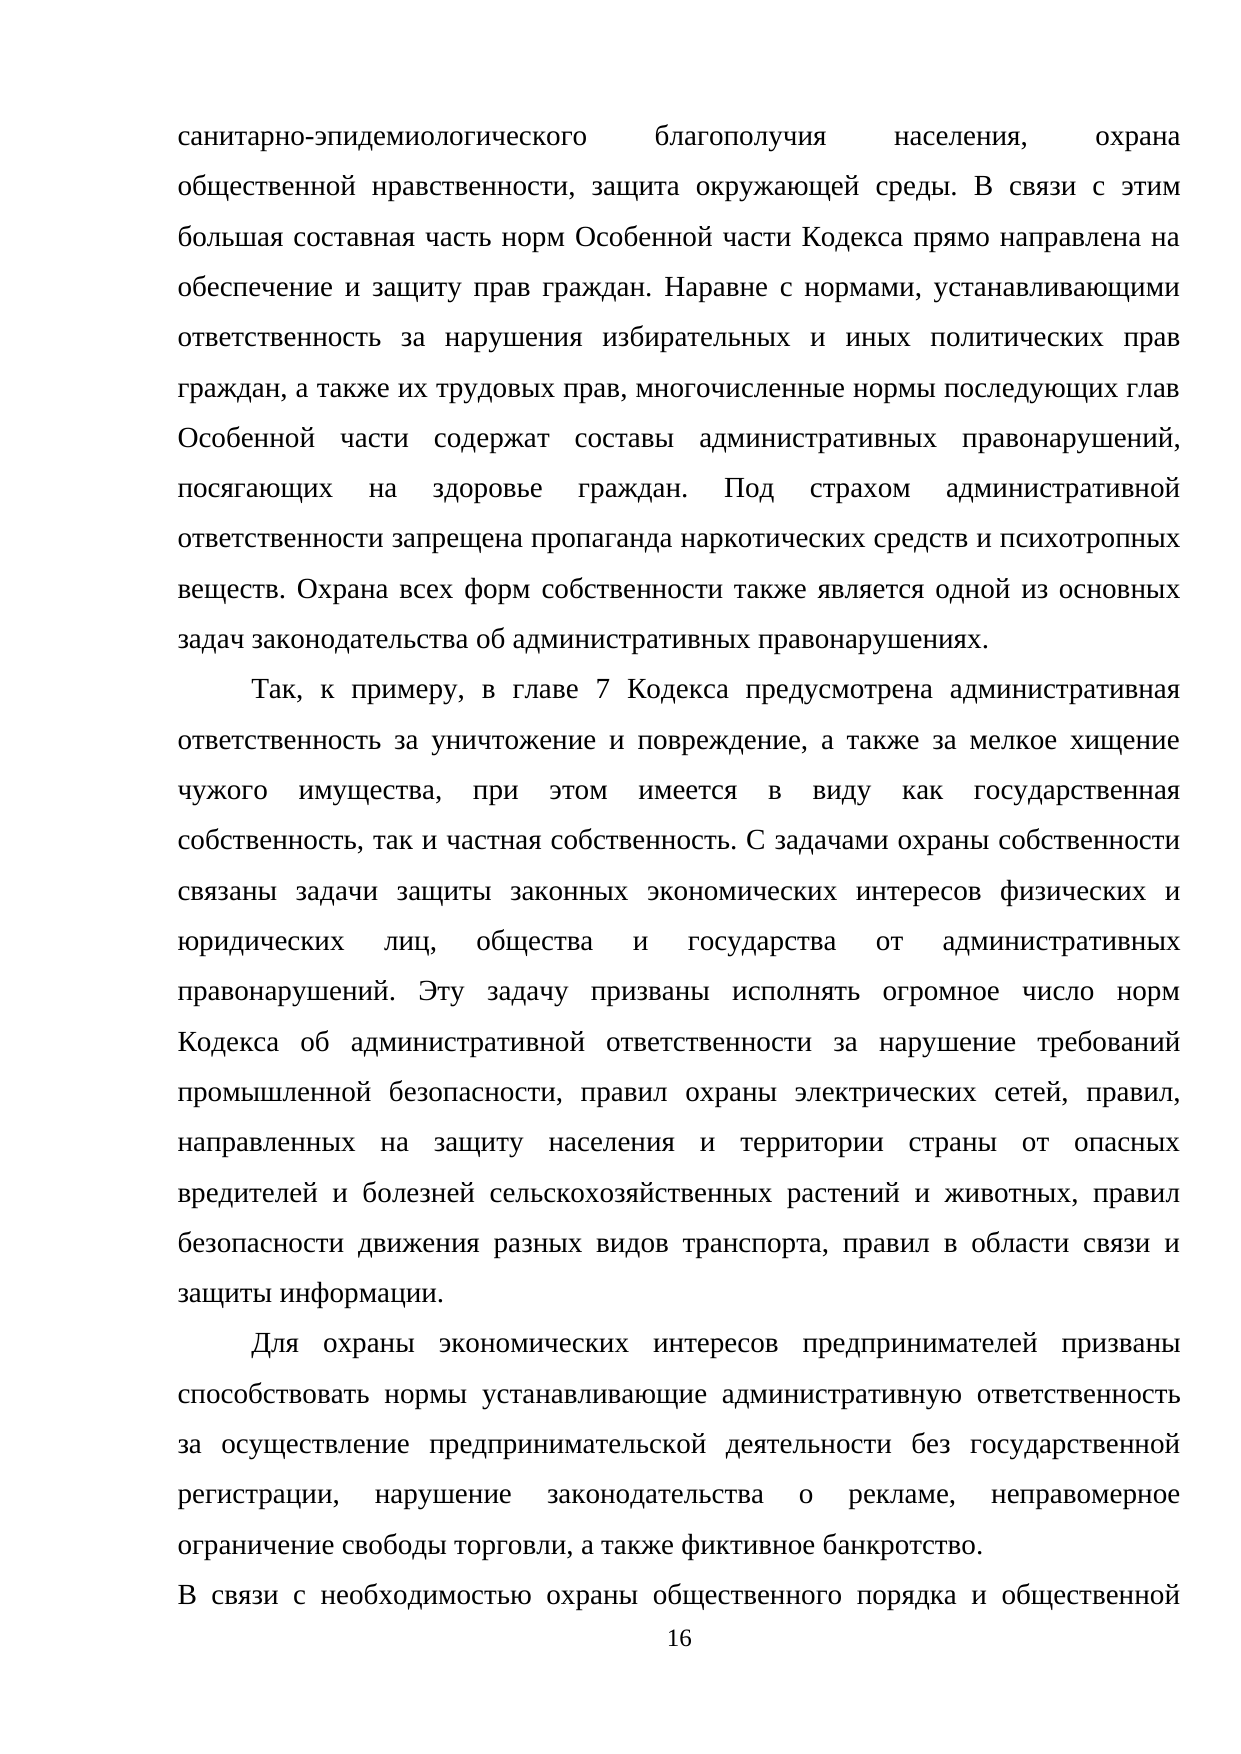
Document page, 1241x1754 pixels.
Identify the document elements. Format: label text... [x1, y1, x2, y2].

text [177, 118, 1181, 655]
text Для охраны экономических интересов предпринимателей призваны способствовать нормы устанавливающие административную ответственность за осуществление предпринимательской деятельности без государственной регистрации, нарушение законодательства о рекламе, неправомерное ограничение свободы торговли, а также фиктивное банкротство. [177, 1326, 1181, 1560]
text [177, 1577, 1181, 1611]
text Так, к примеру, в главе 7 Кодекса предусмотрена административная ответственность за уничтожение и повреждение, а также за мелкое хищение чужого имущества, при этом имеется в виду как государственная собственность, так и частная собственность. С задачами охраны собственности связаны задачи защиты законных экономических интересов физических и юридических лиц, общества и государства от административных правонарушений. Эту задачу призваны исполнять огромное число норм Кодекса об административной ответственности за нарушение требований промышленной безопасности, правил охраны электрических сетей, правил, направленных на защиту населения и территории страны от опасных вредителей и болезней сельскохозяйственных растений и животных, правил безопасности движения разных видов транспорта, правил в области связи и защиты информации. [177, 672, 1181, 1309]
